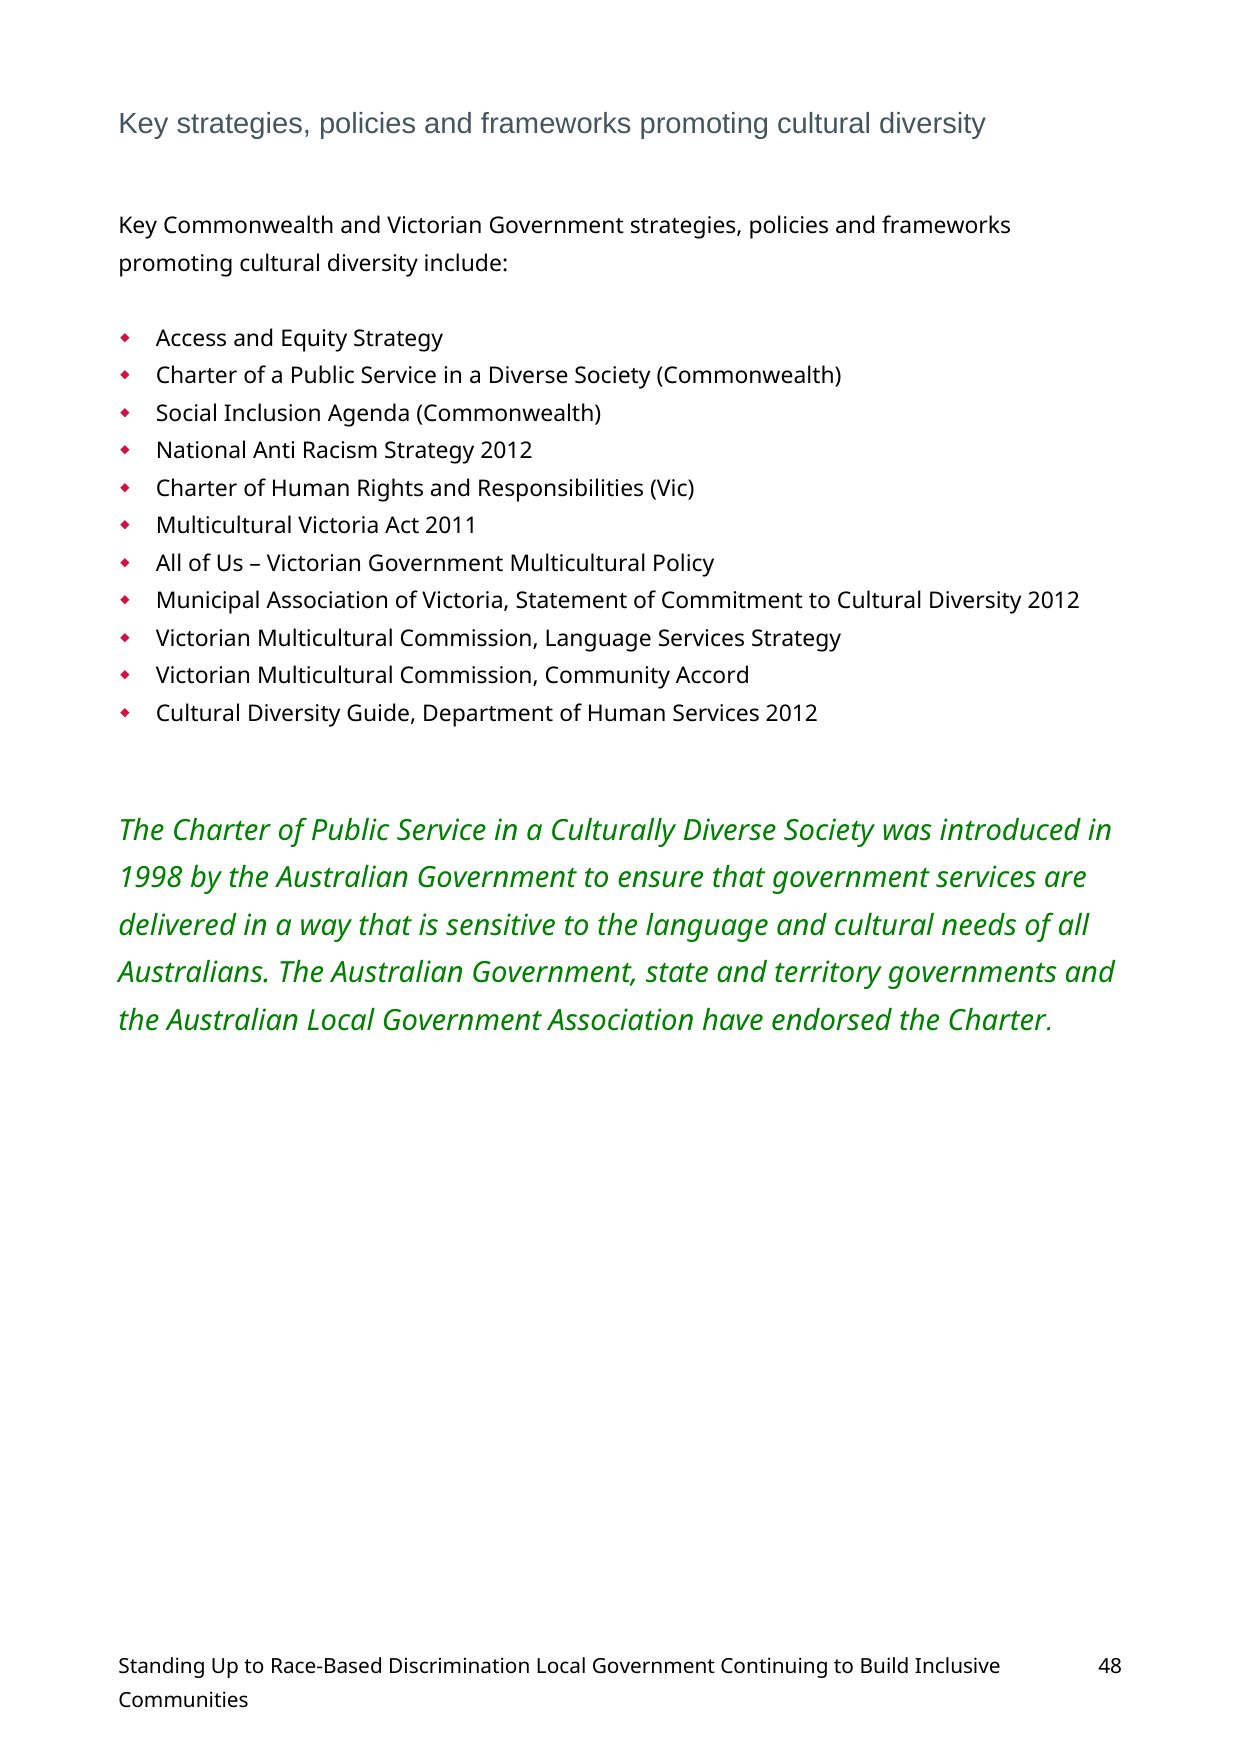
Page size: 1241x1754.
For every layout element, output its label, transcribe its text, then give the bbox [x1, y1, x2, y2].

subtitle Key strategies, policies and frameworks promoting cultural diversity [118, 106, 1122, 140]
list Social Inclusion Agenda (Commonwealth) [118, 396, 1122, 428]
text The Charter of Public Service in a Culturally Diverse Society was introduced in 1998 by the Australian Government to ensure that government services are delivered in a way that is sensitive to the language and cultural needs of all Australians. The Australian Government, state and territory governments and the Australian Local Government Association have endorsed the Charter. [118, 809, 1122, 1039]
list Victorian Multicultural Commission, Community Accord [118, 659, 1122, 690]
list Multicultural Victoria Act 2011 [118, 509, 1122, 540]
list Access and Equity Strategy [118, 321, 1122, 353]
list National Anti Racism Strategy 2012 [118, 434, 1122, 465]
list Cultural Diversity Guide, Department of Human Services 2012 [118, 696, 1122, 728]
text Key Commonwealth and Victorian Government strategies, policies and frameworks promoting cultural diversity include: [118, 209, 1122, 278]
list Municipal Association of Victoria, Statement of Commitment to Cultural Diversity 2012 [118, 584, 1122, 615]
list Charter of Human Rights and Responsibilities (Vic) [118, 471, 1122, 503]
list Charter of a Public Service in a Diverse Society (Commonwealth) [118, 359, 1122, 390]
list Victorian Multicultural Commission, Language Services Strategy [118, 621, 1122, 653]
list All of Us – Victorian Government Multicultural Policy [118, 546, 1122, 578]
